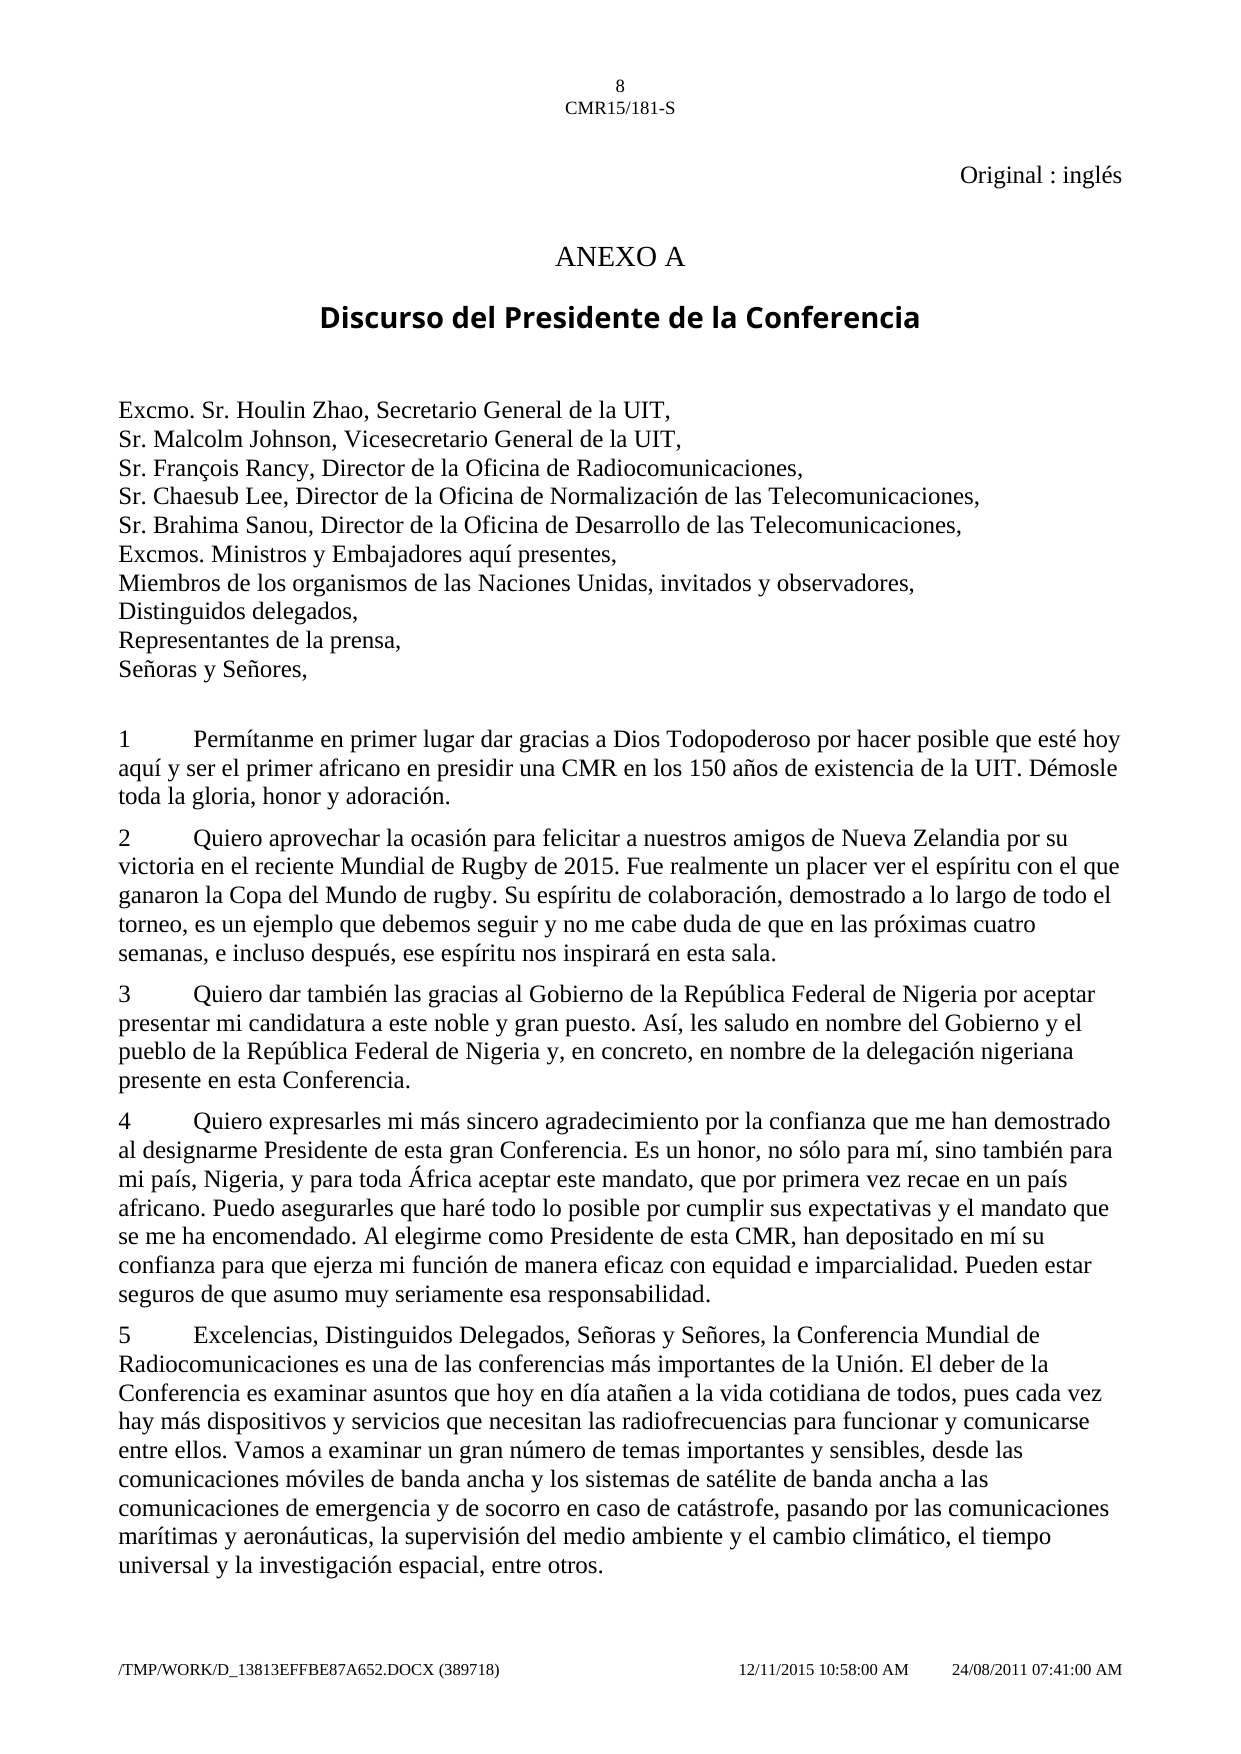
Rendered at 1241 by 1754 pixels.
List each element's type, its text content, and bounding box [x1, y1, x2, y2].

text Señoras y Señores, [118, 654, 1122, 683]
text Original : inglés [118, 160, 1122, 189]
text Excmos. Ministros y Embajadores aquí presentes, [118, 539, 1122, 568]
title Discurso del Presidente de la Conferencia [118, 297, 1122, 337]
text 2 Quiero aprovechar la ocasión para felicitar a nuestros amigos de Nueva Zelandia por su victoria en el reciente Mundial de Rugby de 2015. Fue realmente un placer ver el espíritu con el que ganaron la Copa del Mundo de rugby. Su espíritu de colaboración, demostrado a lo largo de todo el torneo, es un ejemplo que debemos seguir y no me cabe duda de que en las próximas cuatro semanas, e incluso después, ese espíritu nos inspirará en esta sala. [118, 823, 1122, 966]
text Representantes de la prensa, [118, 625, 1122, 654]
text Miembros de los organismos de las Naciones Unidas, invitados y observadores, [118, 568, 1122, 596]
text 1 Permítanme en primer lugar dar gracias a Dios Todopoderoso por hacer posible que esté hoy aquí y ser el primer africano en presidir una CMR en los 150 años de existencia de la UIT. Démosle toda la gloria, honor y adoración. [118, 724, 1122, 810]
text Sr. François Rancy, Director de la Oficina de Radiocomunicaciones, [118, 453, 1122, 481]
text 3 Quiero dar también las gracias al Gobierno de la República Federal de Nigeria por aceptar presentar mi candidatura a este noble y gran puesto. Así, les saludo en nombre del Gobierno y el pueblo de la República Federal de Nigeria y, en concreto, en nombre de la delegación nigeriana presente en esta Conferencia. [118, 979, 1122, 1094]
text Distinguidos delegados, [118, 596, 1122, 625]
text Excmo. Sr. Houlin Zhao, Secretario General de la UIT, [118, 395, 1122, 424]
text Sr. Brahima Sanou, Director de la Oficina de Desarrollo de las Telecomunicaciones, [118, 510, 1122, 539]
text Sr. Chaesub Lee, Director de la Oficina de Normalización de las Telecomunicaciones, [118, 481, 1122, 510]
text 4 Quiero expresarles mi más sincero agradecimiento por la confianza que me han demostrado al designarme Presidente de esta gran Conferencia. Es un honor, no sólo para mí, sino también para mi país, Nigeria, y para toda África aceptar este mandato, que por primera vez recae en un país africano. Puedo asegurarles que haré todo lo posible por cumplir sus expectativas y el mandato que se me ha encomendado. Al elegirme como Presidente de esta CMR, han depositado en mí su confianza para que ejerza mi función de manera eficaz con equidad e imparcialidad. Pueden estar seguros de que asumo muy seriamente esa responsabilidad. [118, 1106, 1122, 1308]
text 5 Excelencias, Distinguidos Delegados, Señoras y Señores, la Conferencia Mundial de Radiocomunicaciones es una de las conferencias más importantes de la Unión. El deber de la Conferencia es examinar asuntos que hoy en día atañen a la vida cotidiana de todos, pues cada vez hay más dispositivos y servicios que necesitan las radiofrecuencias para funcionar y comunicarse entre ellos. Vamos a examinar un gran número de temas importantes y sensibles, desde las comunicaciones móviles de banda ancha y los sistemas de satélite de banda ancha a las comunicaciones de emergencia y de socorro en caso de catástrofe, pasando por las comunicaciones marítimas y aeronáuticas, la supervisión del medio ambiente y el cambio climático, el tiempo universal y la investigación espacial, entre otros. [118, 1320, 1122, 1579]
text Sr. Malcolm Johnson, Vicesecretario General de la UIT, [118, 424, 1122, 453]
text ANEXO A [118, 239, 1122, 272]
